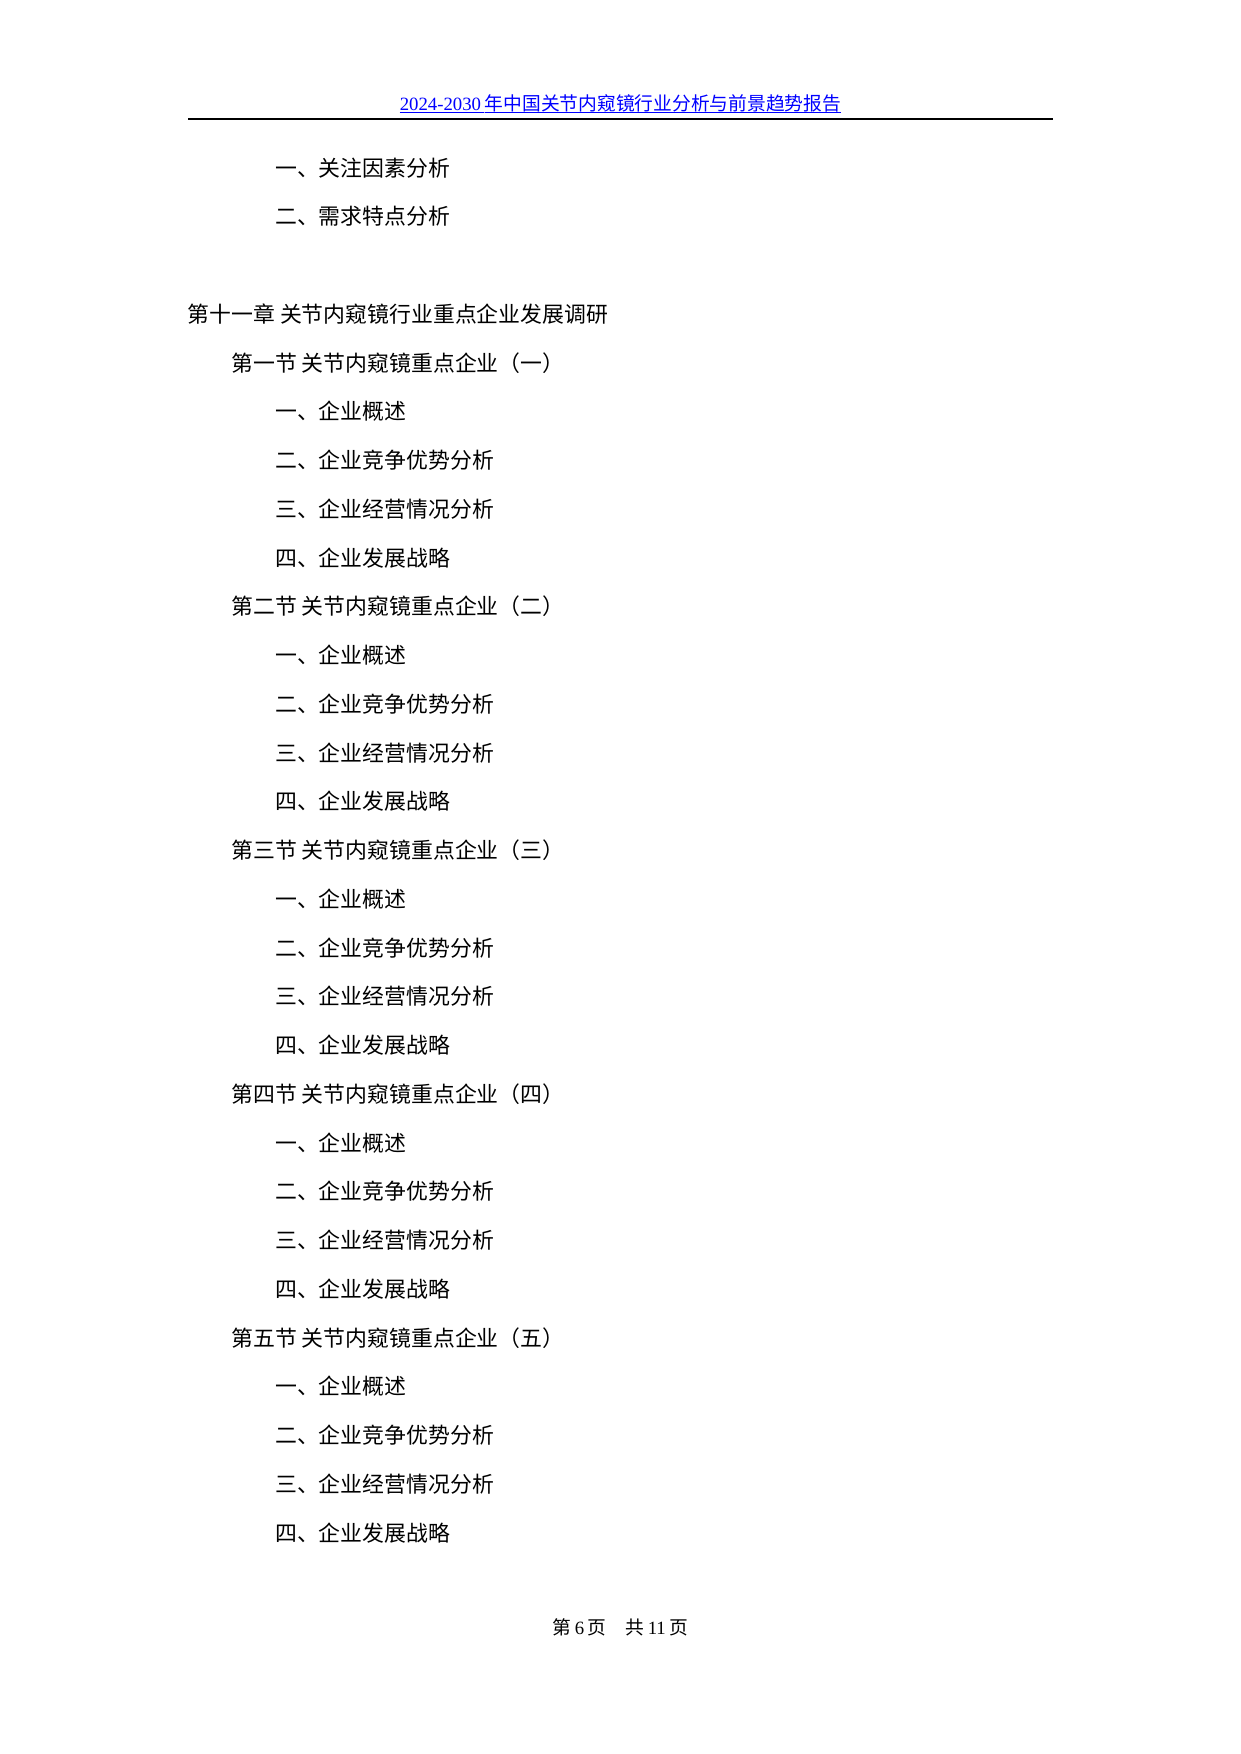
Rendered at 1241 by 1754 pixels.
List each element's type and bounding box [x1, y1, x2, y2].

text [187, 150, 1053, 1548]
